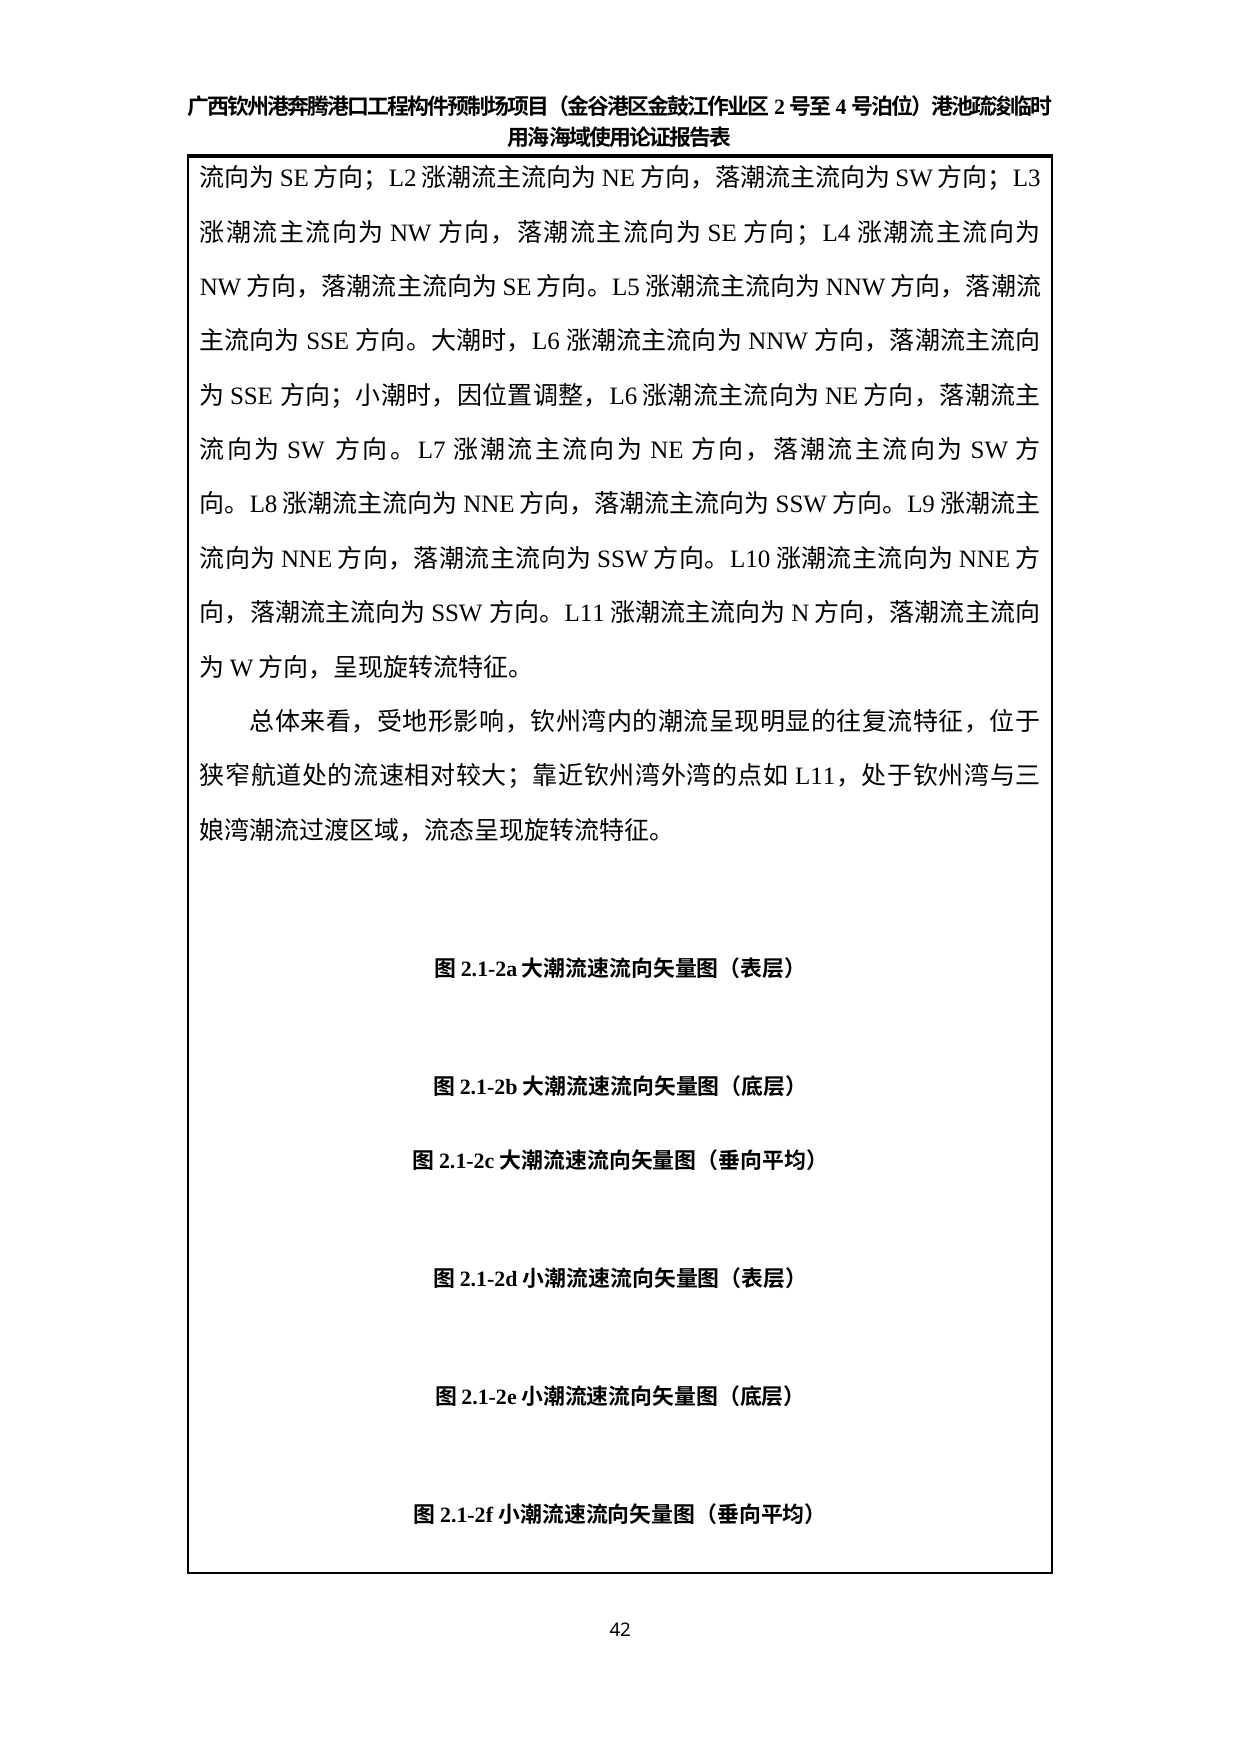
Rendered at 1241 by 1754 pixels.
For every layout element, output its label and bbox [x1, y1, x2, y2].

table_header [189, 158, 1051, 1572]
